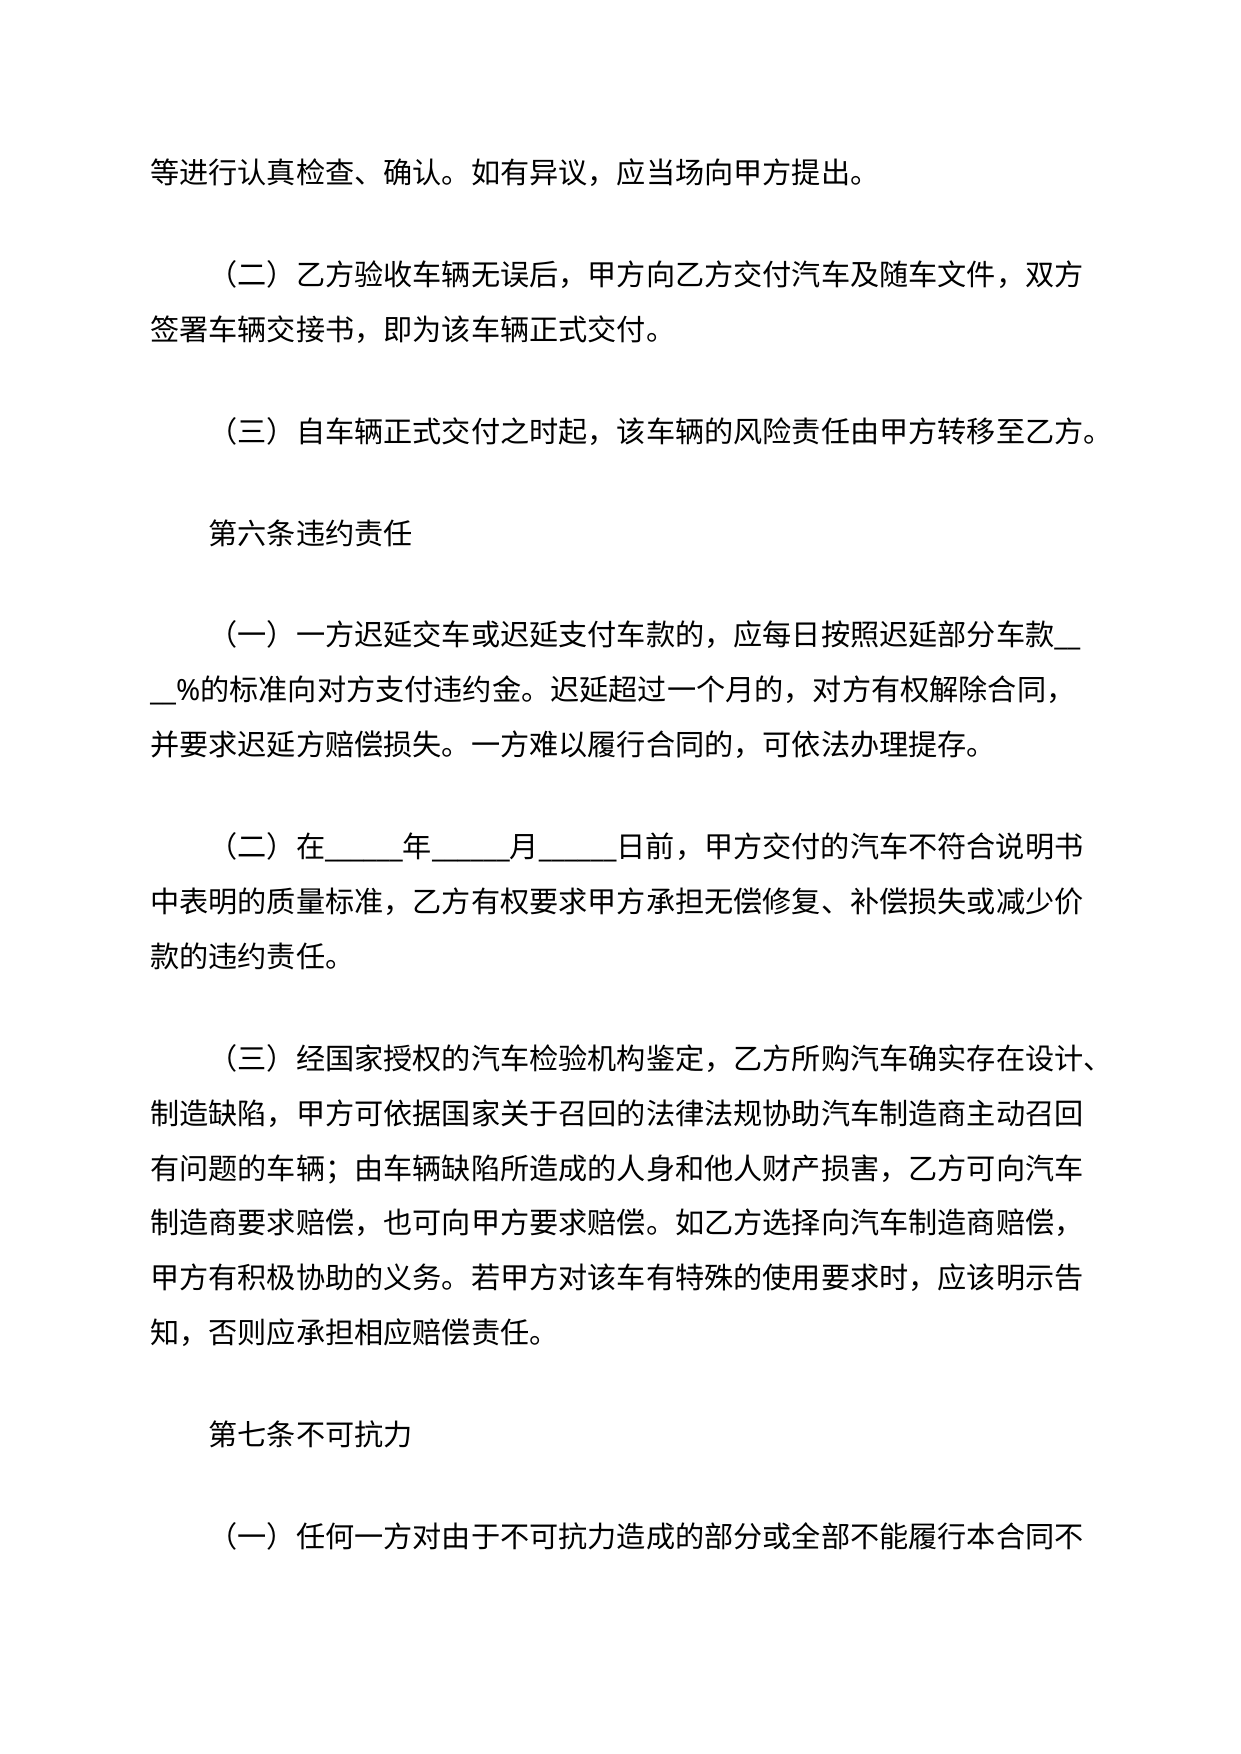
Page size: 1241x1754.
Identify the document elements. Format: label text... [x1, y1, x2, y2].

text 第七条不可抗力 [150, 1412, 1090, 1454]
text （二）乙方验收车辆无误后，甲方向乙方交付汽车及随车文件，双方签署车辆交接书，即为该车辆正式交付。 [150, 252, 1090, 349]
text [150, 1513, 1090, 1556]
text （二）在______年______月______日前，甲方交付的汽车不符合说明书中表明的质量标准，乙方有权要求甲方承担无偿修复、补偿损失或减少价款的违约责任。 [150, 824, 1090, 976]
text （三）自车辆正式交付之时起，该车辆的风险责任由甲方转移至乙方。 [150, 408, 1090, 451]
text （一）一方迟延交车或迟延支付车款的，应每日按照迟延部分车款____%的标准向对方支付违约金。迟延超过一个月的，对方有权解除合同，并要求迟延方赔偿损失。一方难以履行合同的，可依法办理提存。 [150, 612, 1090, 764]
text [150, 150, 1090, 192]
text （三）经国家授权的汽车检验机构鉴定，乙方所购汽车确实存在设计、制造缺陷，甲方可依据国家关于召回的法律法规协助汽车制造商主动召回有问题的车辆；由车辆缺陷所造成的人身和他人财产损害，乙方可向汽车制造商要求赔偿，也可向甲方要求赔偿。如乙方选择向汽车制造商赔偿，甲方有积极协助的义务。若甲方对该车有特殊的使用要求时，应该明示告知，否则应承担相应赔偿责任。 [150, 1035, 1090, 1352]
text 第六条违约责任 [150, 510, 1090, 552]
